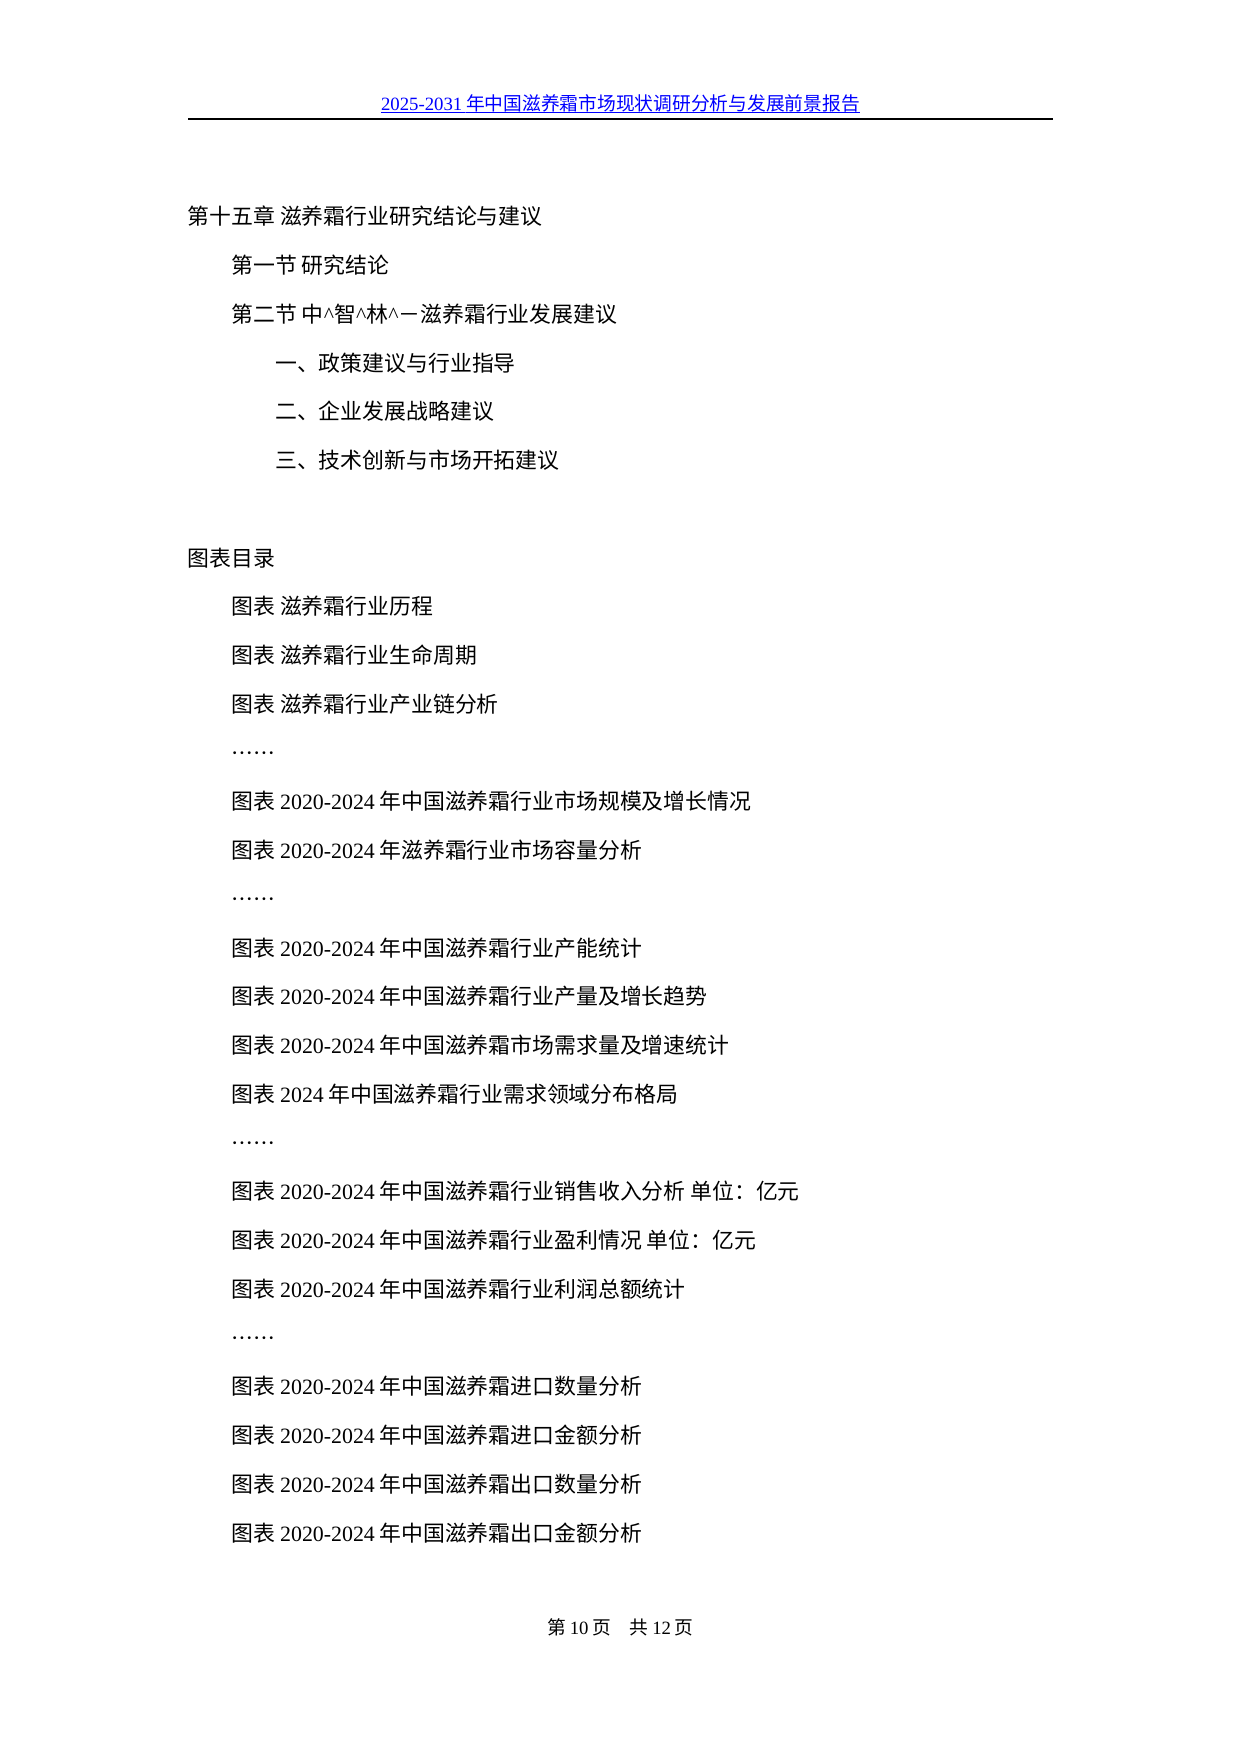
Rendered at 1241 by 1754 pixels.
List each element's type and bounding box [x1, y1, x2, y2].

text [187, 150, 1053, 1548]
